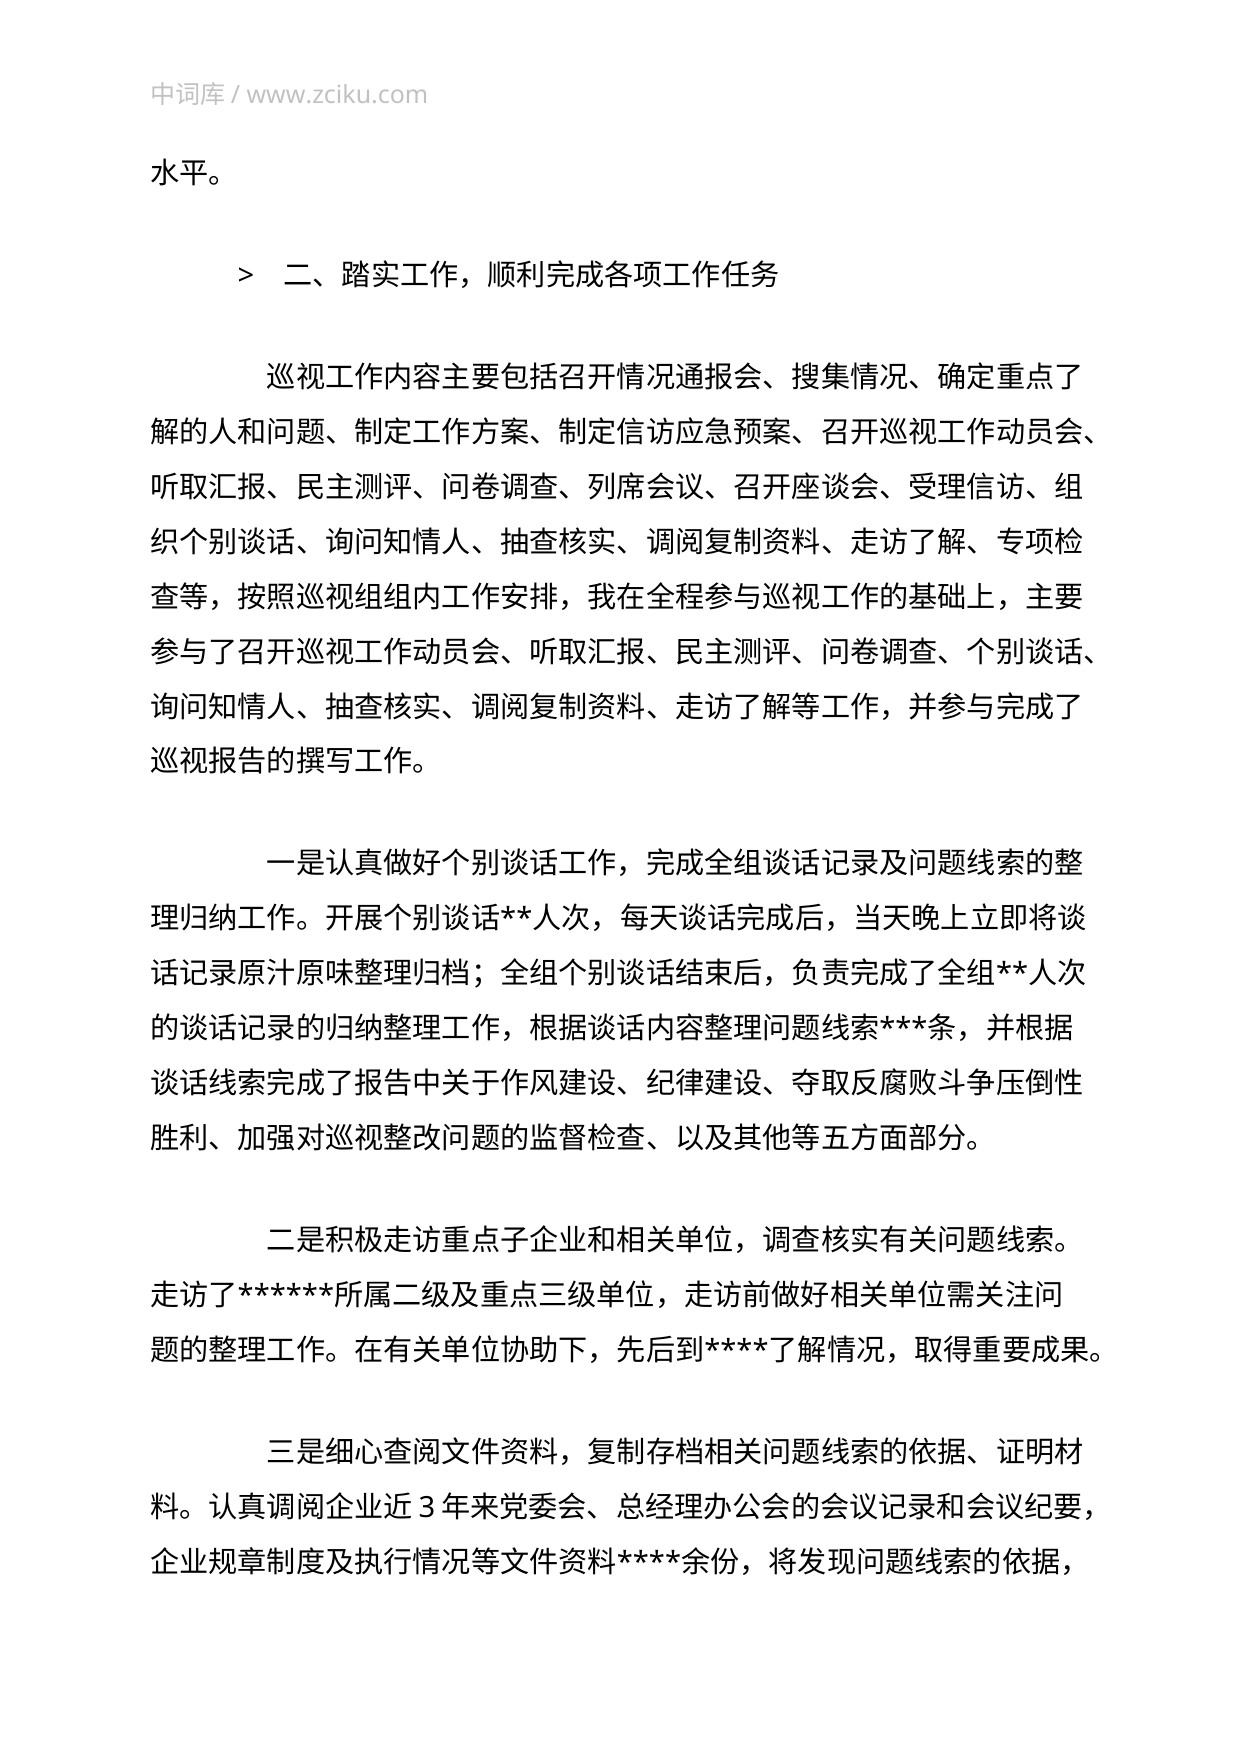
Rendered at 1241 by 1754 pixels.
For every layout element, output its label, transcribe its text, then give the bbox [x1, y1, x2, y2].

text 巡视工作内容主要包括召开情况通报会、搜集情况、确定重点了解的人和问题、制定工作方案、制定信访应急预案、召开巡视工作动员会、听取汇报、民主测评、问卷调查、列席会议、召开座谈会、受理信访、组织个别谈话、询问知情人、抽查核实、调阅复制资料、走访了解、专项检查等，按照巡视组组内工作安排，我在全程参与巡视工作的基础上，主要参与了召开巡视工作动员会、听取汇报、民主测评、问卷调查、个别谈话、询问知情人、抽查核实、调阅复制资料、走访了解等工作，并参与完成了巡视报告的撰写工作。 [150, 354, 1090, 780]
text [150, 1428, 1090, 1581]
text 二是积极走访重点子企业和相关单位，调查核实有关问题线索。走访了******所属二级及重点三级单位，走访前做好相关单位需关注问题的整理工作。在有关单位协助下，先后到****了解情况，取得重要成果。 [150, 1216, 1090, 1369]
text 一是认真做好个别谈话工作，完成全组谈话记录及问题线索的整理归纳工作。开展个别谈话**人次，每天谈话完成后，当天晚上立即将谈话记录原汁原味整理归档；全组个别谈话结束后，负责完成了全组**人次的谈话记录的归纳整理工作，根据谈话内容整理问题线索***条，并根据谈话线索完成了报告中关于作风建设、纪律建设、夺取反腐败斗争压倒性胜利、加强对巡视整改问题的监督检查、以及其他等五方面部分。 [150, 840, 1090, 1157]
text > 二、踏实工作，顺利完成各项工作任务 [150, 252, 1090, 294]
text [150, 150, 1090, 192]
